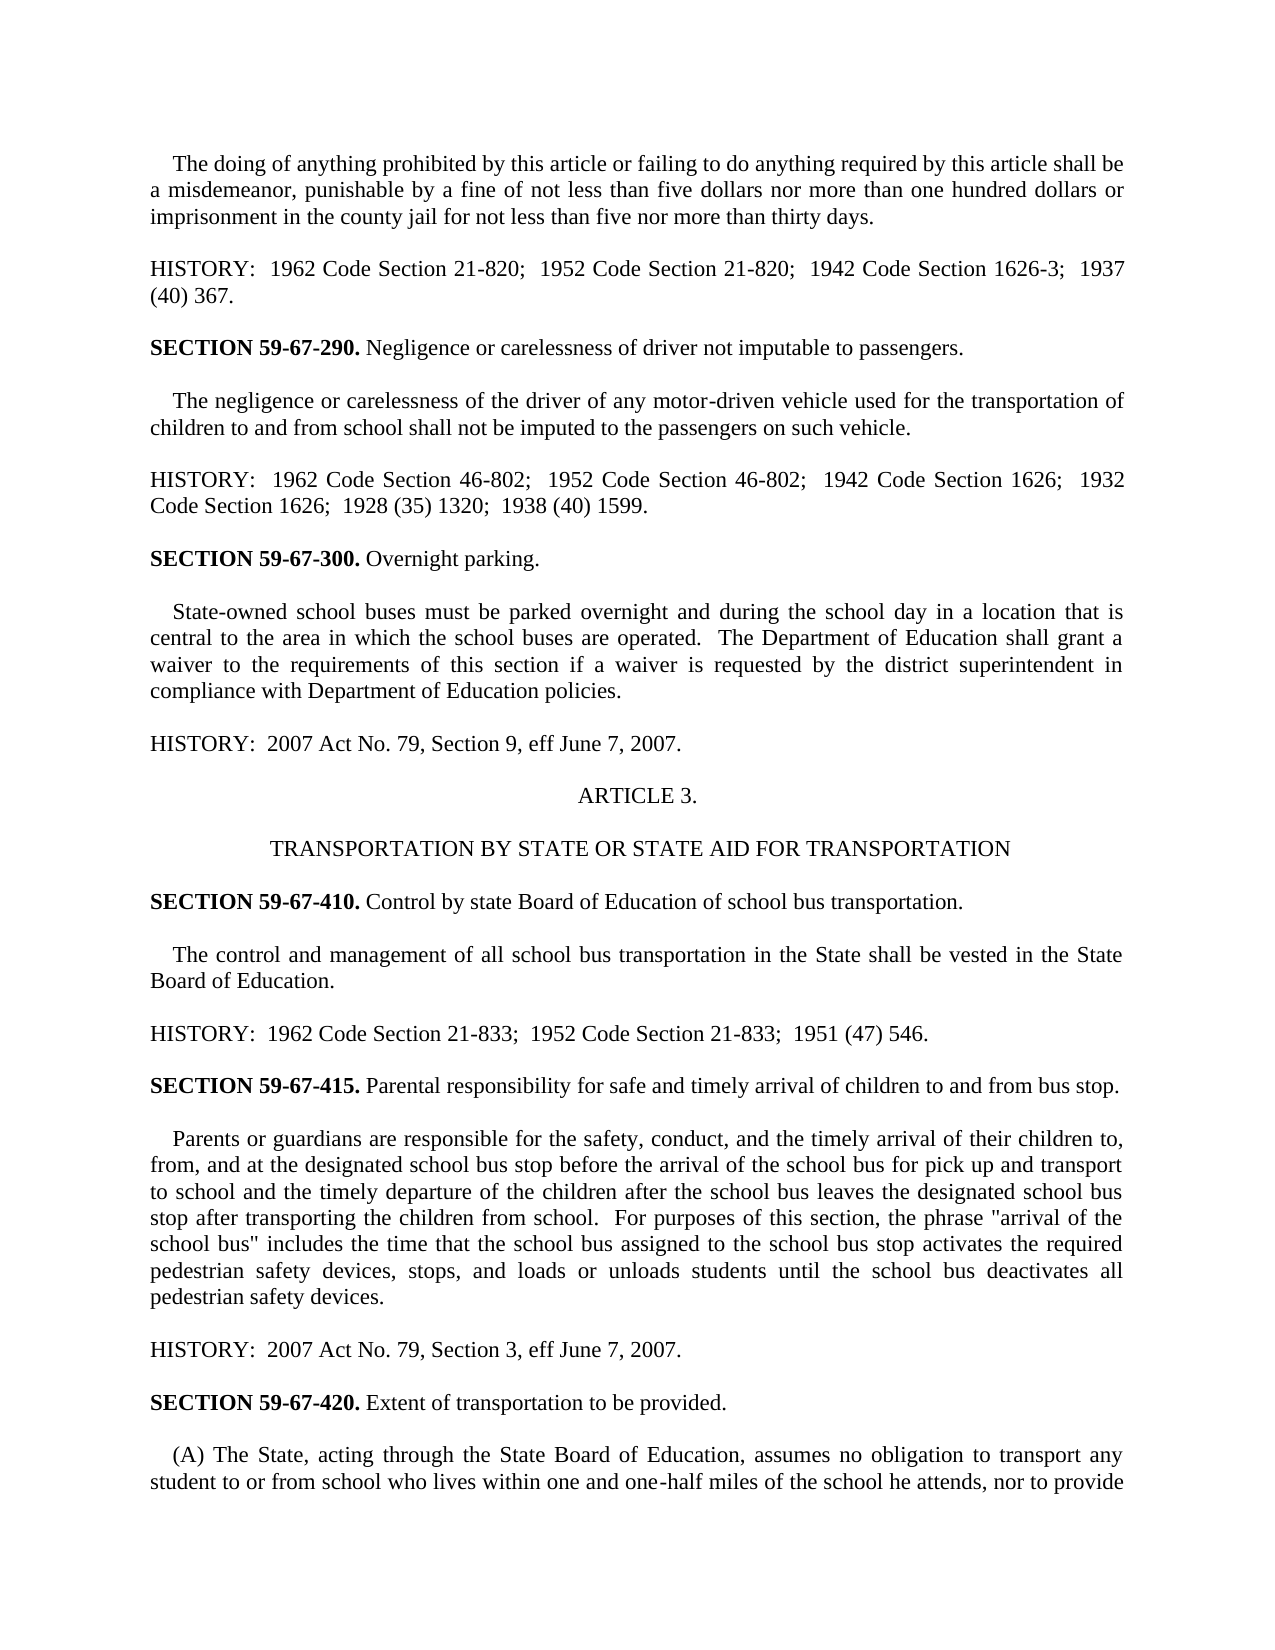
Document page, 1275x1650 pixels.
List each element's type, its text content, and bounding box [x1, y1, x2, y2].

text The doing of anything prohibited by this article or failing to do anything required by this article shall be a misdemeanor, punishable by a fine of not less than five dollars nor more than one hundred dollars or imprisonment in the county jail for not less than five nor more than thirty days. [150, 150, 1125, 229]
text The negligence or carelessness of the driver of any motor-driven vehicle used for the transportation of children to and from school shall not be imputed to the passengers on such vehicle. [150, 387, 1125, 440]
text SECTION 59-67-410. Control by state Board of Education of school bus transportation. [150, 888, 1125, 914]
text SECTION 59-67-420. Extent of transportation to be provided. [150, 1389, 1125, 1415]
text HISTORY: 1962 Code Section 21-820; 1952 Code Section 21-820; 1942 Code Section 1626-3; 1937 (40) 367. [150, 255, 1125, 308]
text HISTORY: 2007 Act No. 79, Section 9, eff June 7, 2007. [150, 730, 1125, 756]
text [150, 1441, 1125, 1494]
text HISTORY: 1962 Code Section 21-833; 1952 Code Section 21-833; 1951 (47) 546. [150, 1020, 1125, 1046]
text Parents or guardians are responsible for the safety, conduct, and the timely arrival of their children to, from, and at the designated school bus stop before the arrival of the school bus for pick up and transport to school and the timely departure of the children after the school bus leaves the designated school bus stop after transporting the children from school. For purposes of this section, the phrase "arrival of the school bus" includes the time that the school bus assigned to the school bus stop activates the required pedestrian safety devices, stops, and loads or unloads students until the school bus deactivates all pedestrian safety devices. [150, 1125, 1125, 1309]
text TRANSPORTATION BY STATE OR STATE AID FOR TRANSPORTATION [150, 835, 1125, 862]
text State-owned school buses must be parked overnight and during the school day in a location that is central to the area in which the school buses are operated. The Department of Education shall grant a waiver to the requirements of this section if a waiver is requested by the district superintendent in compliance with Department of Education policies. [150, 598, 1125, 703]
text HISTORY: 1962 Code Section 46-802; 1952 Code Section 46-802; 1942 Code Section 1626; 1932 Code Section 1626; 1928 (35) 1320; 1938 (40) 1599. [150, 466, 1125, 519]
text The control and management of all school bus transportation in the State shall be vested in the State Board of Education. [150, 941, 1125, 993]
text SECTION 59-67-415. Parental responsibility for safe and timely arrival of children to and from bus stop. [150, 1072, 1125, 1099]
text SECTION 59-67-300. Overnight parking. [150, 545, 1125, 572]
text SECTION 59-67-290. Negligence or carelessness of driver not imputable to passengers. [150, 334, 1125, 361]
text ARTICLE 3. [150, 782, 1125, 809]
text HISTORY: 2007 Act No. 79, Section 3, eff June 7, 2007. [150, 1336, 1125, 1362]
